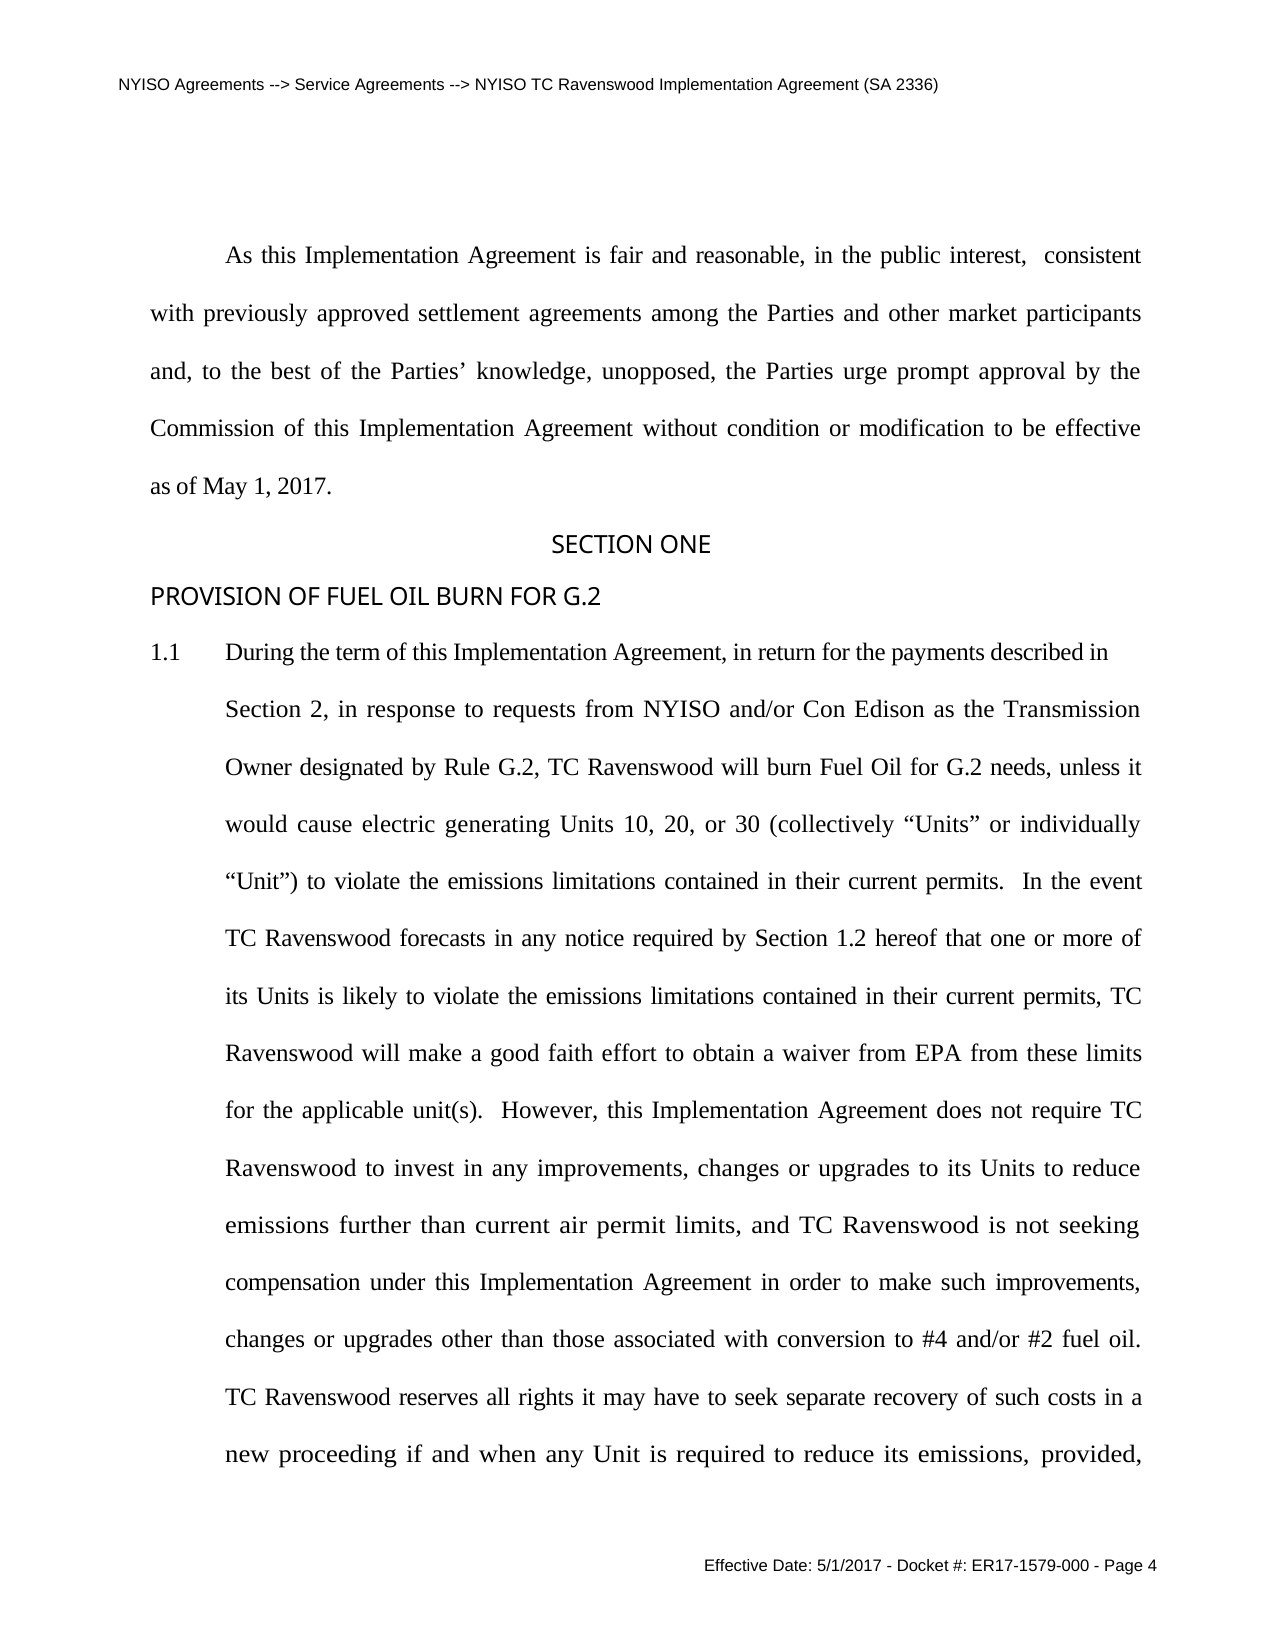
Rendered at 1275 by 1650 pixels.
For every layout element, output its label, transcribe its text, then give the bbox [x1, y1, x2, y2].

text As this Implementation Agreement is fair and reasonable, in the public interest, consistent with previously approved settlement agreements among the Parties and other market participants and, to the best of the Parties’ knowledge, unopposed, the Parties urge prompt approval by the Commission of this Implementation Agreement without condition or modification to be effective as of May 1, 2017. [150, 217, 1151, 506]
text PROVISION OF FUEL OIL BURN FOR G.2 [150, 583, 1275, 612]
text 1.1 During the term of this Implementation Agreement, in return for the payments described in [150, 637, 1275, 666]
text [225, 672, 1151, 1474]
text SECTION ONE [551, 531, 1275, 559]
